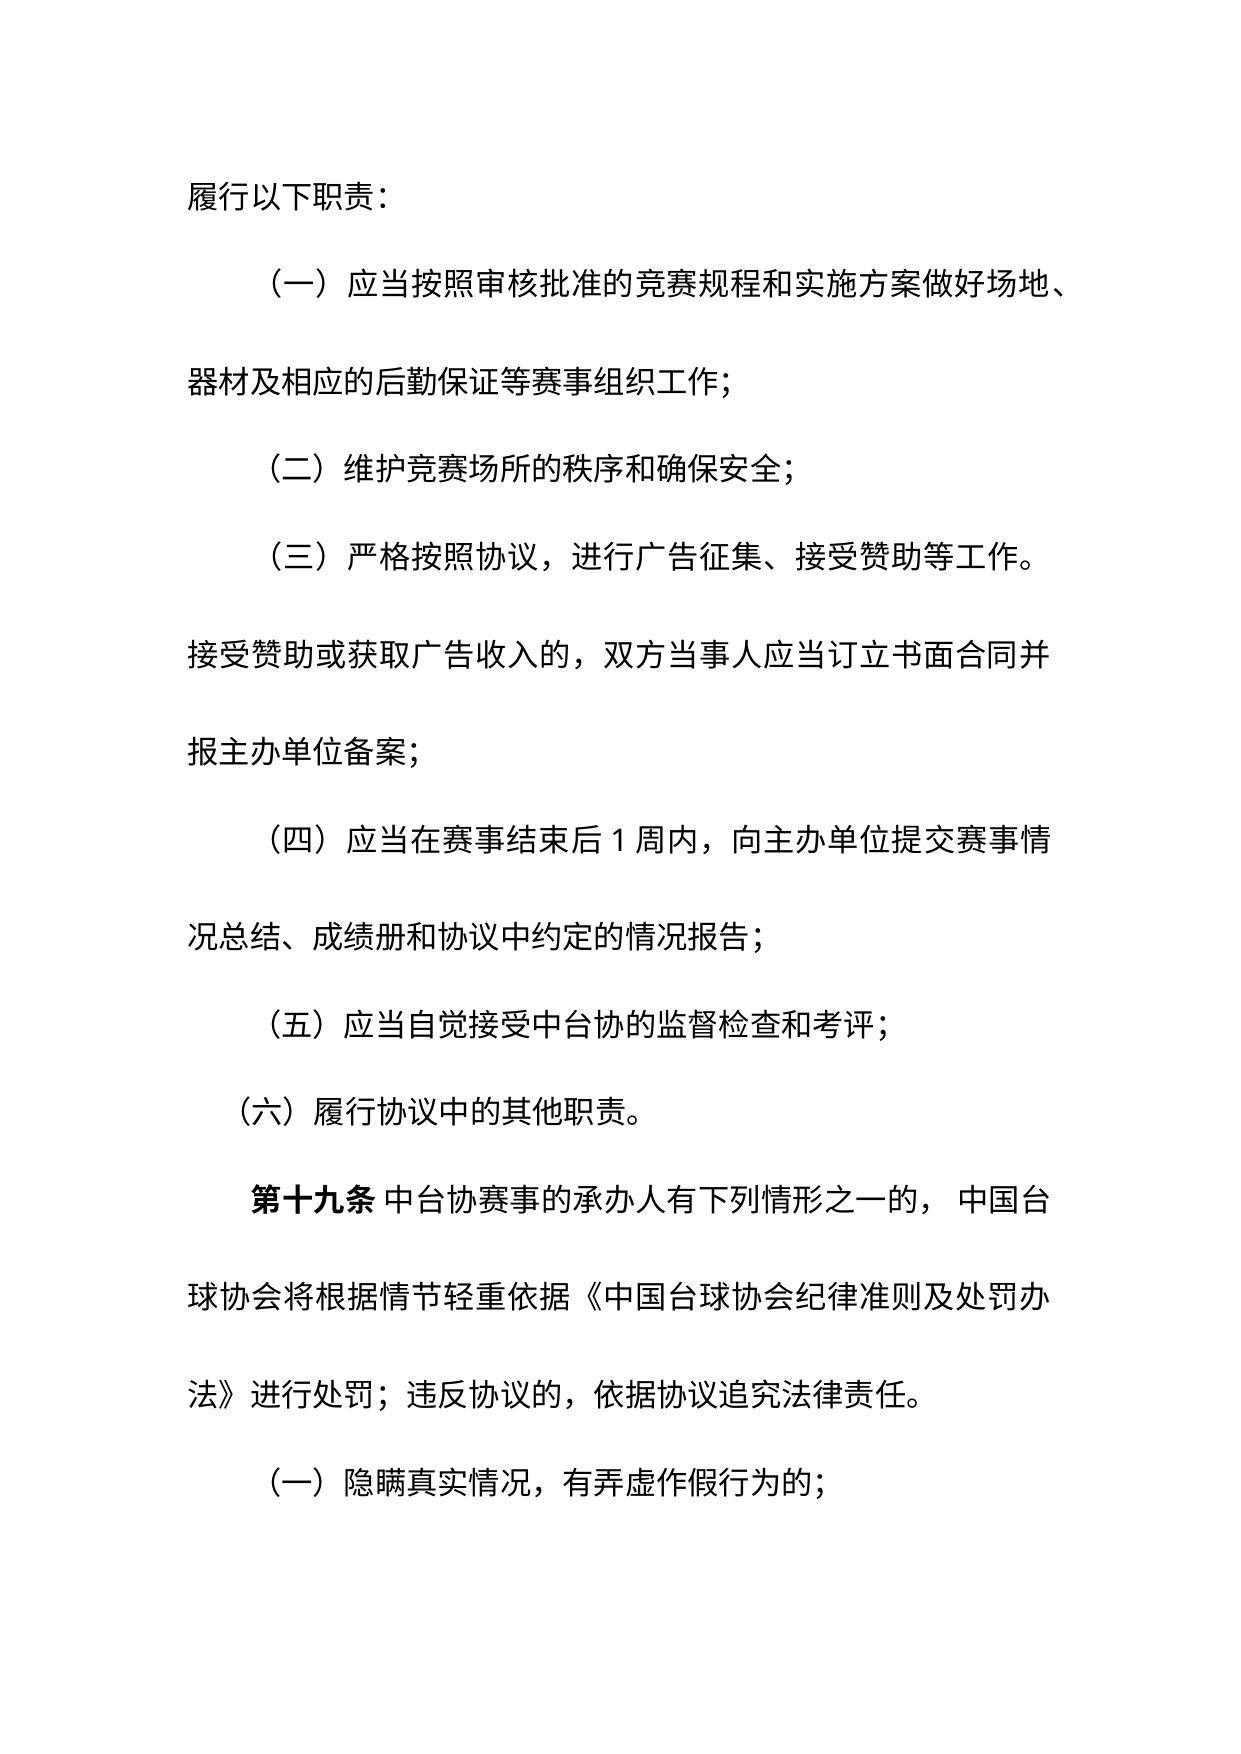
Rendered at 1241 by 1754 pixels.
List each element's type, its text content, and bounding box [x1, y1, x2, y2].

text （一）应当按照审核批准的竞赛规程和实施方案做好场地、器材及相应的后勤保证等赛事组织工作； [187, 249, 1053, 412]
text （五）应当自觉接受中台协的监督检查和考评； [187, 990, 1053, 1055]
text （四）应当在赛事结束后1周内，向主办单位提交赛事情况总结、成绩册和协议中约定的情况报告； [187, 805, 1053, 967]
text （六）履行协议中的其他职责。 [187, 1078, 1053, 1143]
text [187, 162, 1053, 227]
text 第十九条 中台协赛事的承办人有下列情形之一的， 中国台球协会将根据情节轻重依据《中国台球协会纪律准则及处罚办法》进行处罚；违反协议的，依据协议追究法律责任。 [187, 1165, 1053, 1425]
text （一）隐瞒真实情况，有弄虚作假行为的； [187, 1448, 1053, 1513]
text （三）严格按照协议，进行广告征集、接受赞助等工作。接受赞助或获取广告收入的，双方当事人应当订立书面合同并报主办单位备案； [187, 522, 1053, 782]
text （二）维护竞赛场所的秩序和确保安全； [187, 435, 1053, 500]
